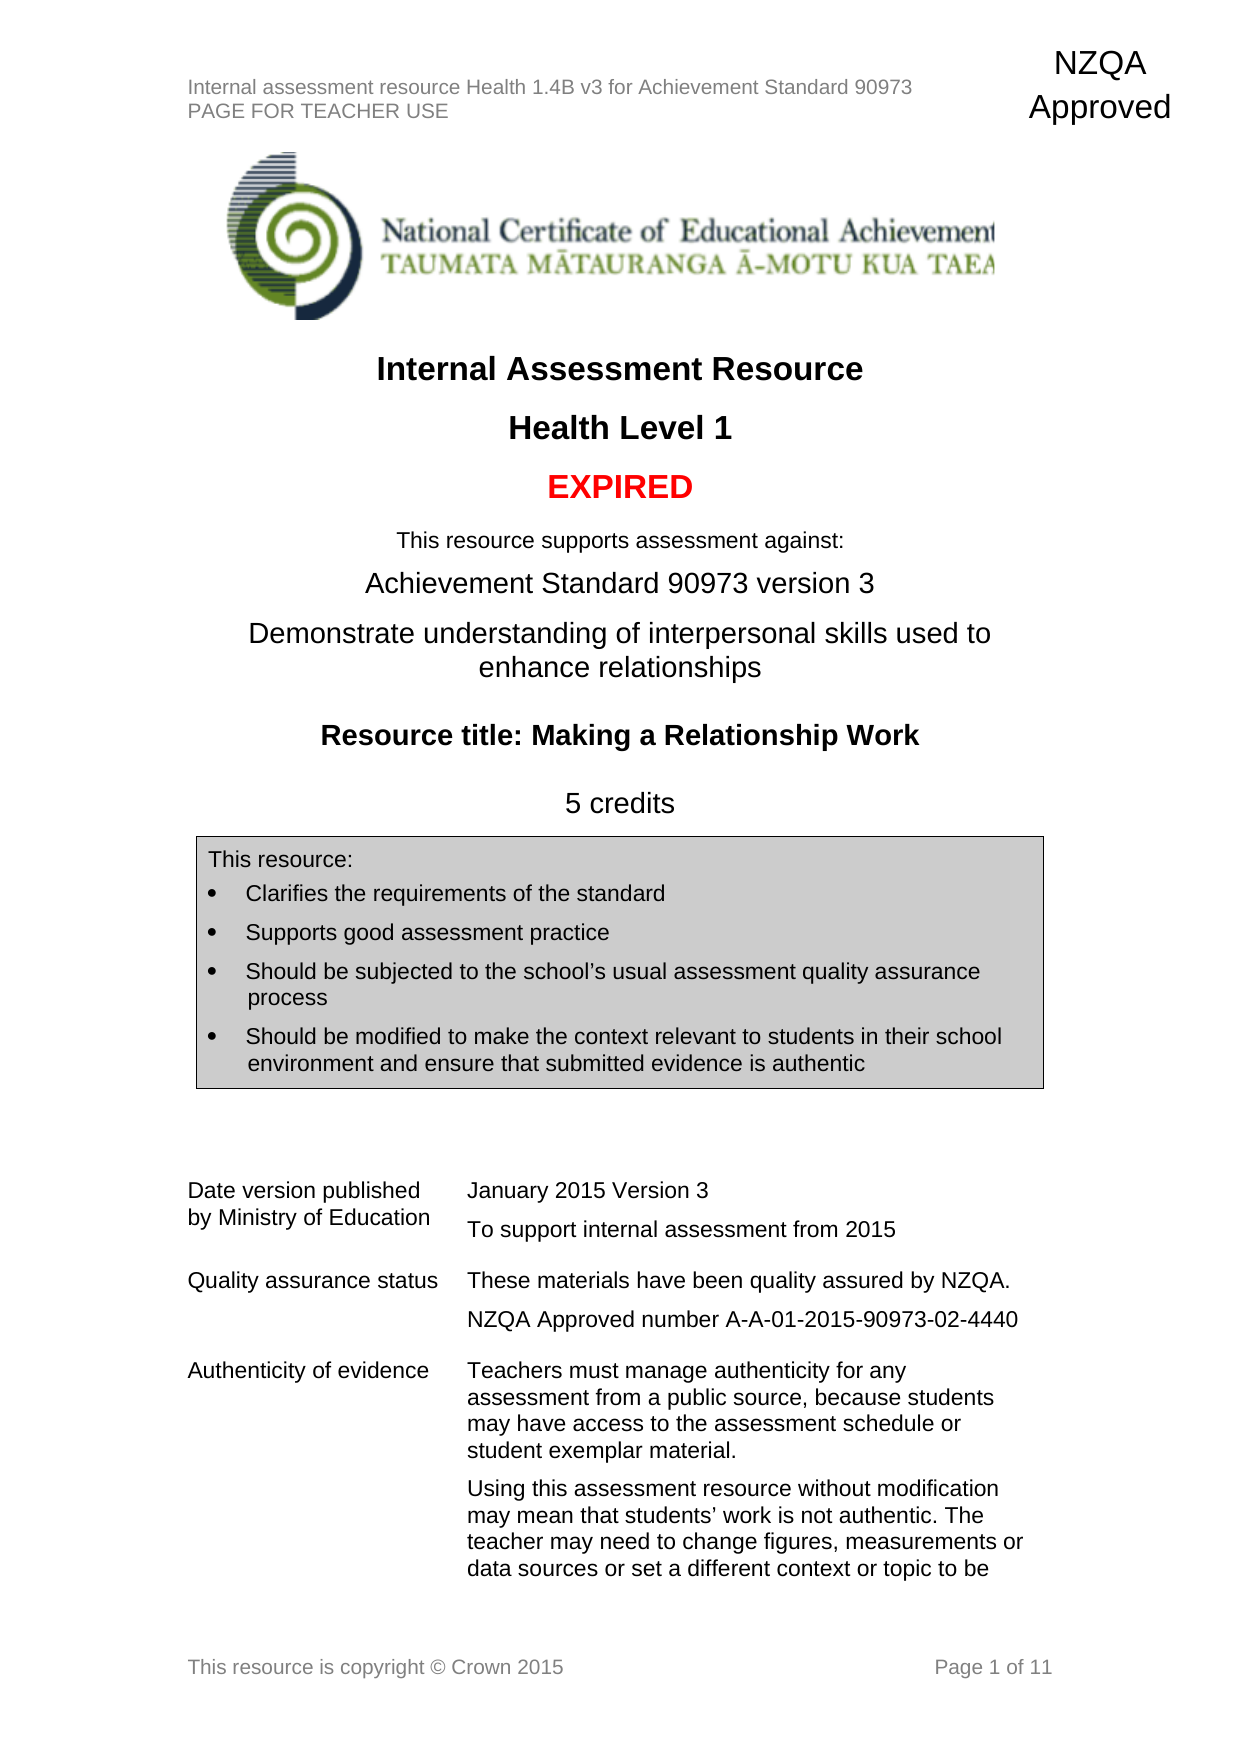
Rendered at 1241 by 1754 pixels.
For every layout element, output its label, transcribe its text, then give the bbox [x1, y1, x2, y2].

subtitle Health Level 1 [187, 408, 1053, 446]
table_cell This resource: Clarifies the requirements of the standard Supports good assessment practice Should be subjected to the school’s usual assessment quality assurance process Should be modified to make the context relevant to students in their school environment and ensure that submitted evidence is authentic [197, 837, 1043, 1088]
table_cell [456, 1345, 1042, 1581]
table_cell These materials have been quality assured by NZQA. NZQA Approved number A-A-01-2015-90973-02-4440 [456, 1255, 1042, 1345]
subtitle Internal Assessment Resource [187, 349, 1053, 387]
subtitle EXPIRED [187, 467, 1053, 506]
table_cell 5 credits [197, 769, 1043, 836]
table_header January 2015 Version 3 To support internal assessment from 2015 [456, 1165, 1042, 1255]
table_cell Quality assurance status [176, 1255, 456, 1345]
table_cell Resource title: Making a Relationship Work [197, 701, 1043, 768]
table_header Date version published by Ministry of Education [176, 1165, 456, 1255]
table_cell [176, 1345, 456, 1581]
table_header This resource supports assessment against: Achievement Standard 90973 version 3 Demonstrate understanding of interpersonal skills used to enhance relationships [197, 528, 1043, 700]
